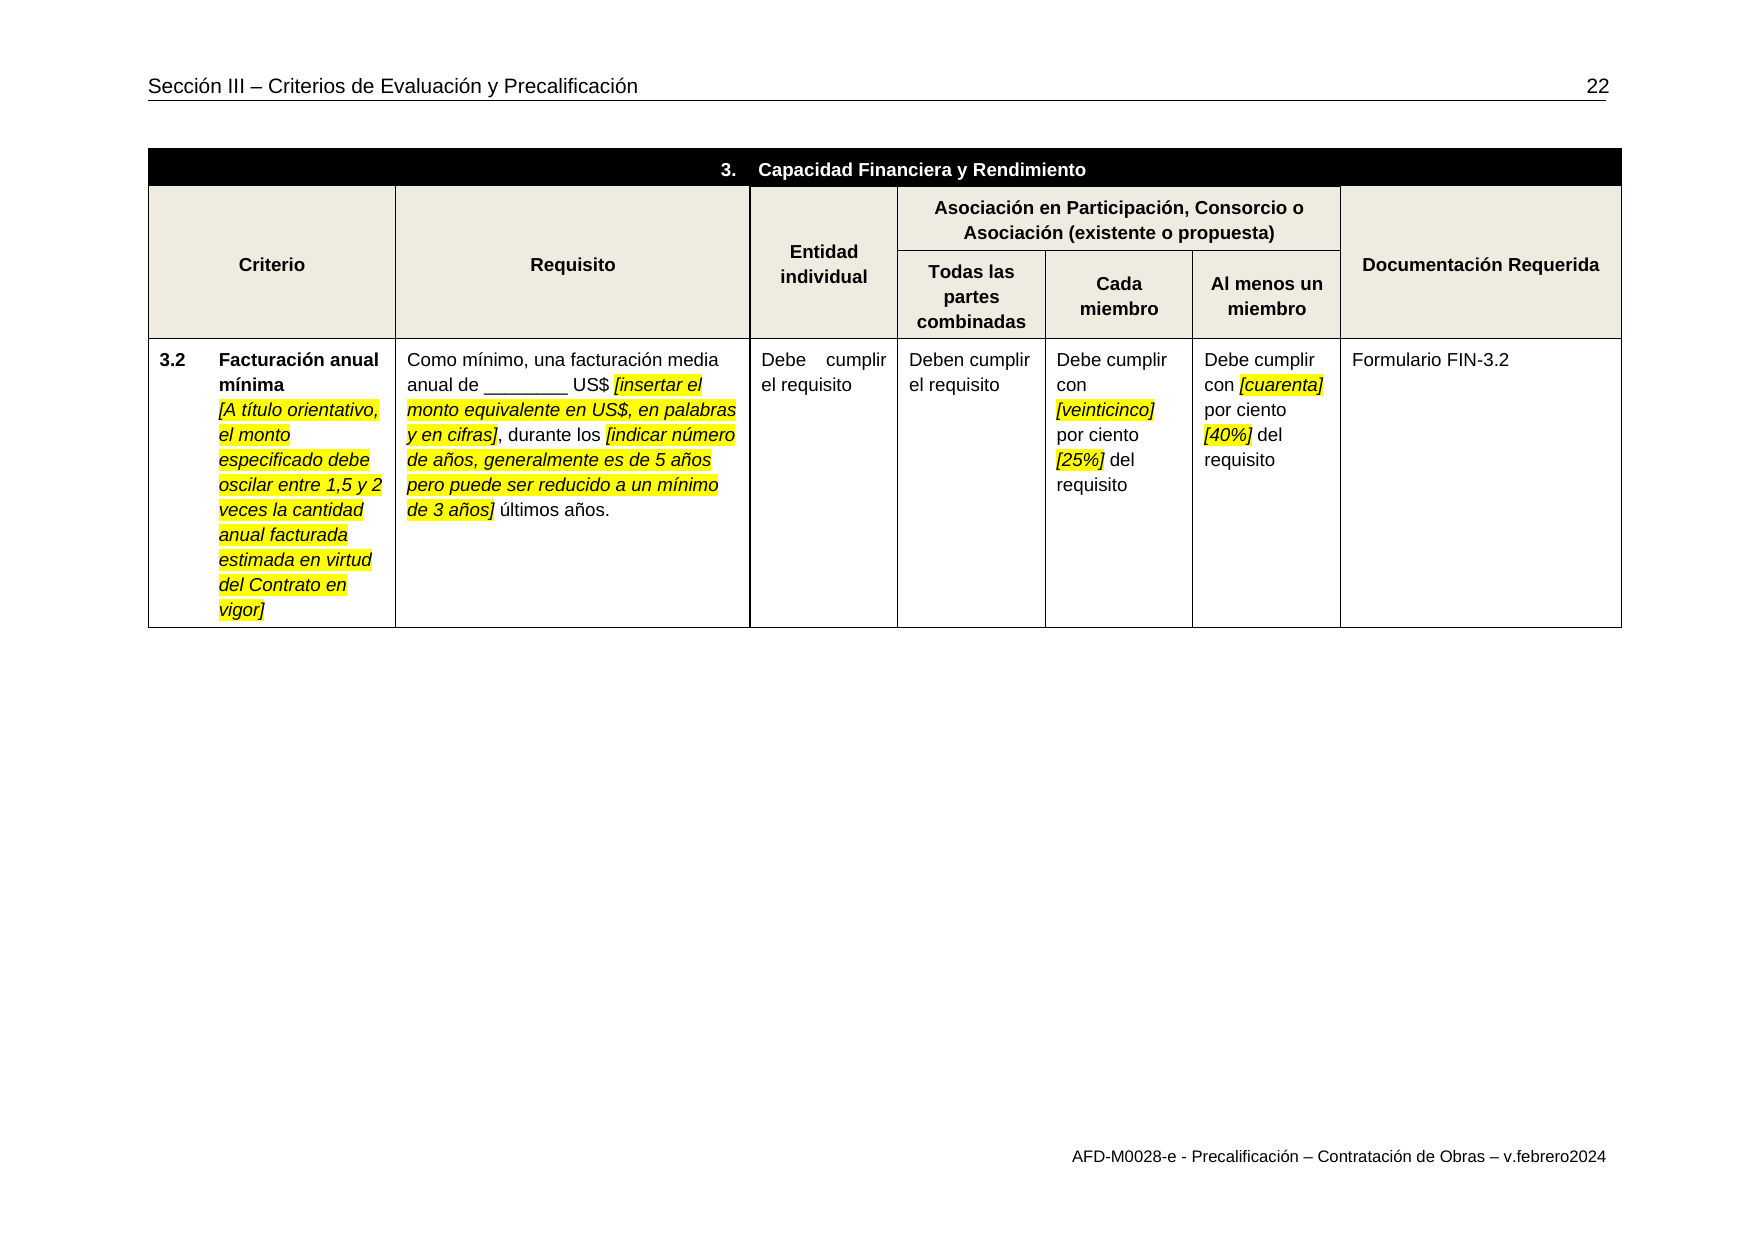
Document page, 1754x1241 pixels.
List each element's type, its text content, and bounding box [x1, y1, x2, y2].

table_cell Entidad individual [751, 187, 897, 338]
table_header Capacidad Financiera y Rendimiento [149, 149, 1621, 186]
table_cell Criterio [149, 186, 395, 338]
table_cell Formulario FIN-3.2 [1341, 339, 1621, 627]
table_cell Requisito [396, 186, 749, 338]
table_cell Debe cumplir el requisito [751, 339, 897, 627]
table_cell Todas las partes combinadas [898, 251, 1045, 338]
table_cell Deben cumplir el requisito [898, 339, 1045, 627]
table_cell Como mínimo, una facturación media anual de ________ US$ [insertar el monto equivalente en US$, en palabras y en cifras], durante los [indicar número de años, generalmente es de 5 años pero puede ser reducido a un mínimo de 3 años] últimos años. [396, 339, 749, 627]
table_cell Al menos un miembro [1193, 251, 1340, 338]
table_cell Cada miembro [1046, 251, 1192, 338]
table_cell Debe cumplir con [cuarenta] por ciento [40%] del requisito [1193, 339, 1340, 627]
table_cell Documentación Requerida [1341, 186, 1621, 338]
table_cell Debe cumplir con [veinticinco] por ciento [25%] del requisito [1046, 339, 1192, 627]
table_cell 3.2 Facturación anual mínima [A título orientativo, el monto especificado debe oscilar entre 1,5 y 2 veces la cantidad anual facturada estimada en virtud del Contrato en vigor] [149, 339, 395, 627]
table_cell Asociación en Participación, Consorcio o Asociación (existente o propuesta) [898, 187, 1340, 250]
